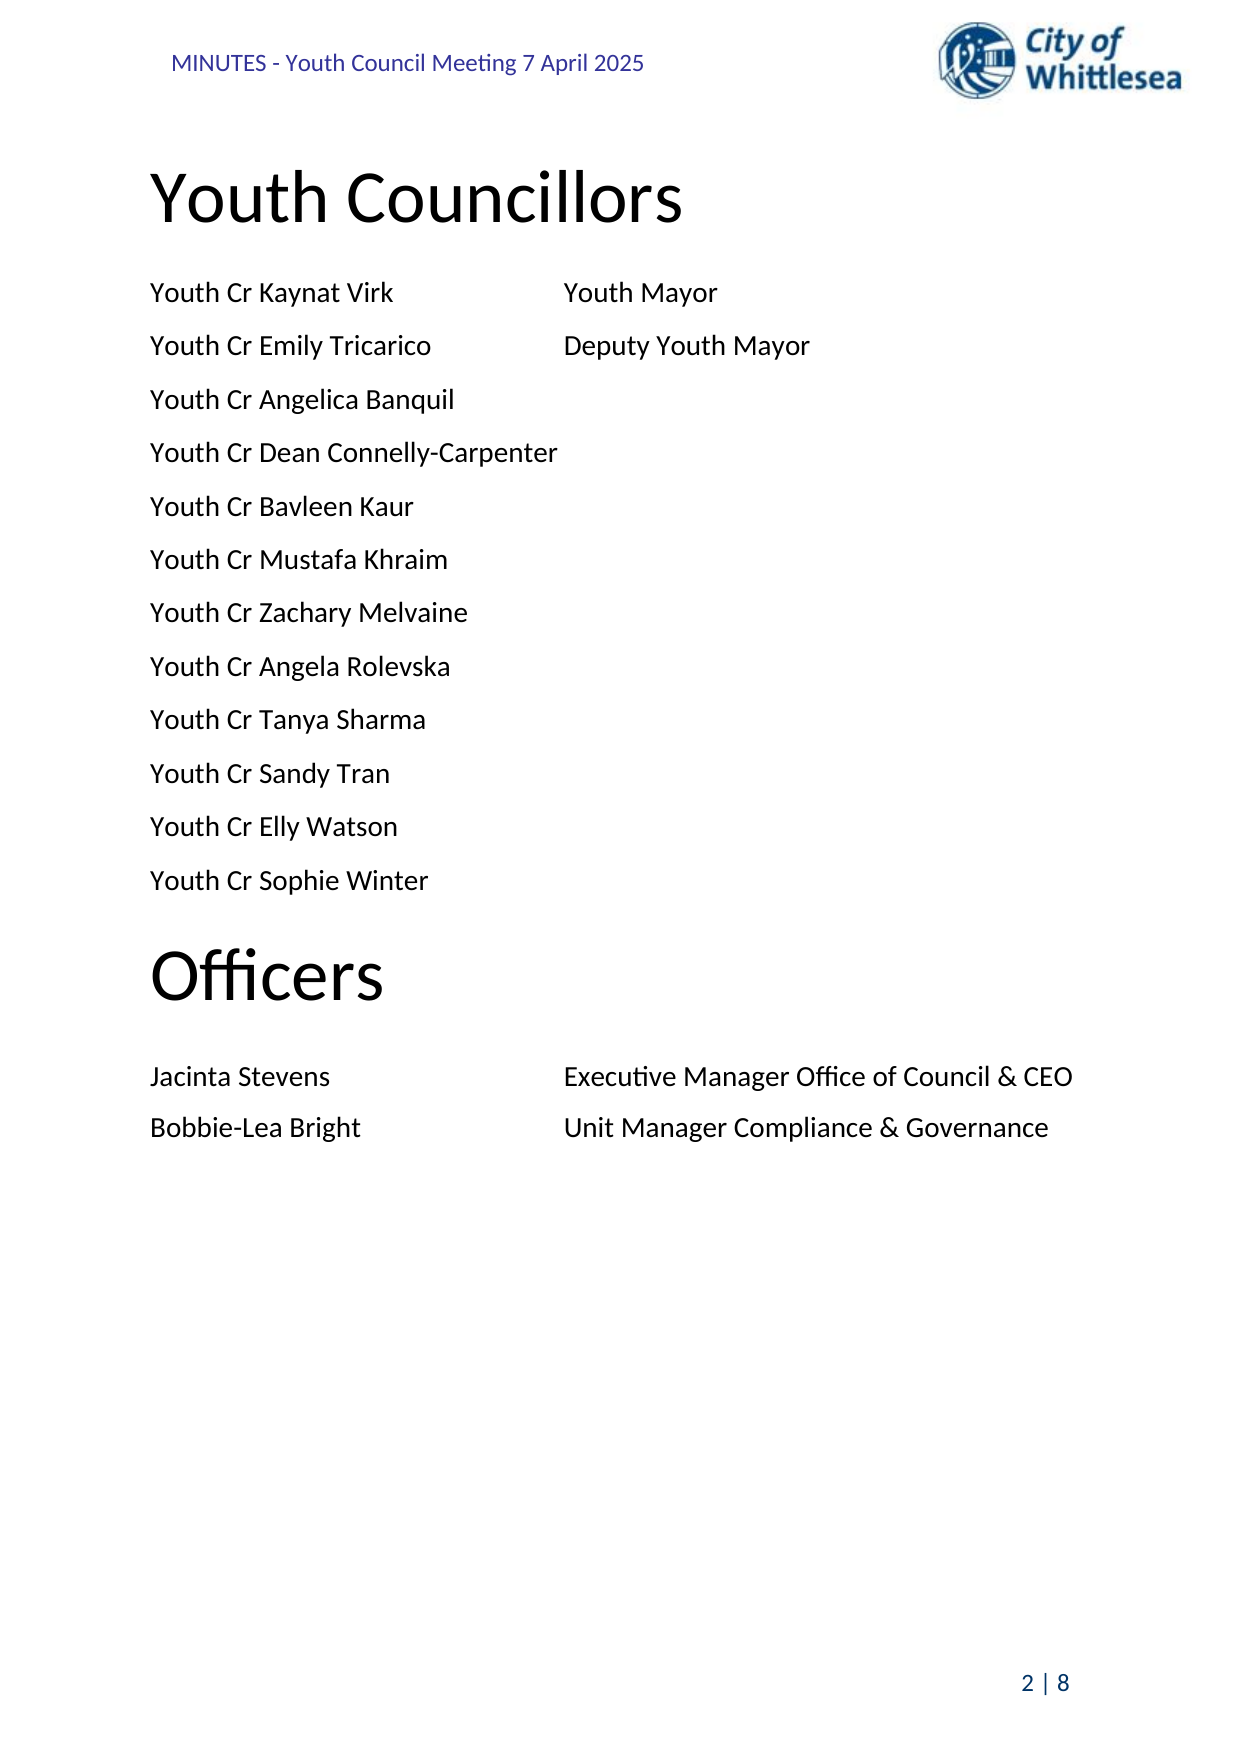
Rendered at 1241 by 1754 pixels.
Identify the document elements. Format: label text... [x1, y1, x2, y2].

text Youth Councillors [150, 150, 1090, 242]
text Youth Cr Bavleen Kaur [150, 488, 1090, 523]
text Youth Cr Mustafa Khraim [150, 541, 1090, 577]
text Officers [150, 928, 1090, 1019]
text Youth Cr Angela Rolevska [150, 648, 1090, 683]
text Youth Cr Dean Connelly-Carpenter [150, 434, 1090, 470]
text Youth Cr Angelica Banquil [150, 381, 1090, 416]
text Jacinta Stevens Executive Manager Office of Council & CEO [150, 1058, 1090, 1093]
text Youth Cr Sandy Tran [150, 755, 1090, 790]
text Youth Cr Zachary Melvaine [150, 594, 1090, 630]
text Youth Cr Elly Watson [150, 808, 1090, 844]
text Youth Cr Sophie Winter [150, 862, 1090, 897]
text Bobbie-Lea Bright Unit Manager Compliance & Governance [150, 1109, 1090, 1144]
text Youth Cr Tanya Sharma [150, 701, 1090, 737]
text Youth Cr Kaynat Virk Youth Mayor [150, 274, 1090, 309]
text Youth Cr Emily Tricarico Deputy Youth Mayor [150, 327, 1090, 363]
picture [0, 0, 1241, 127]
